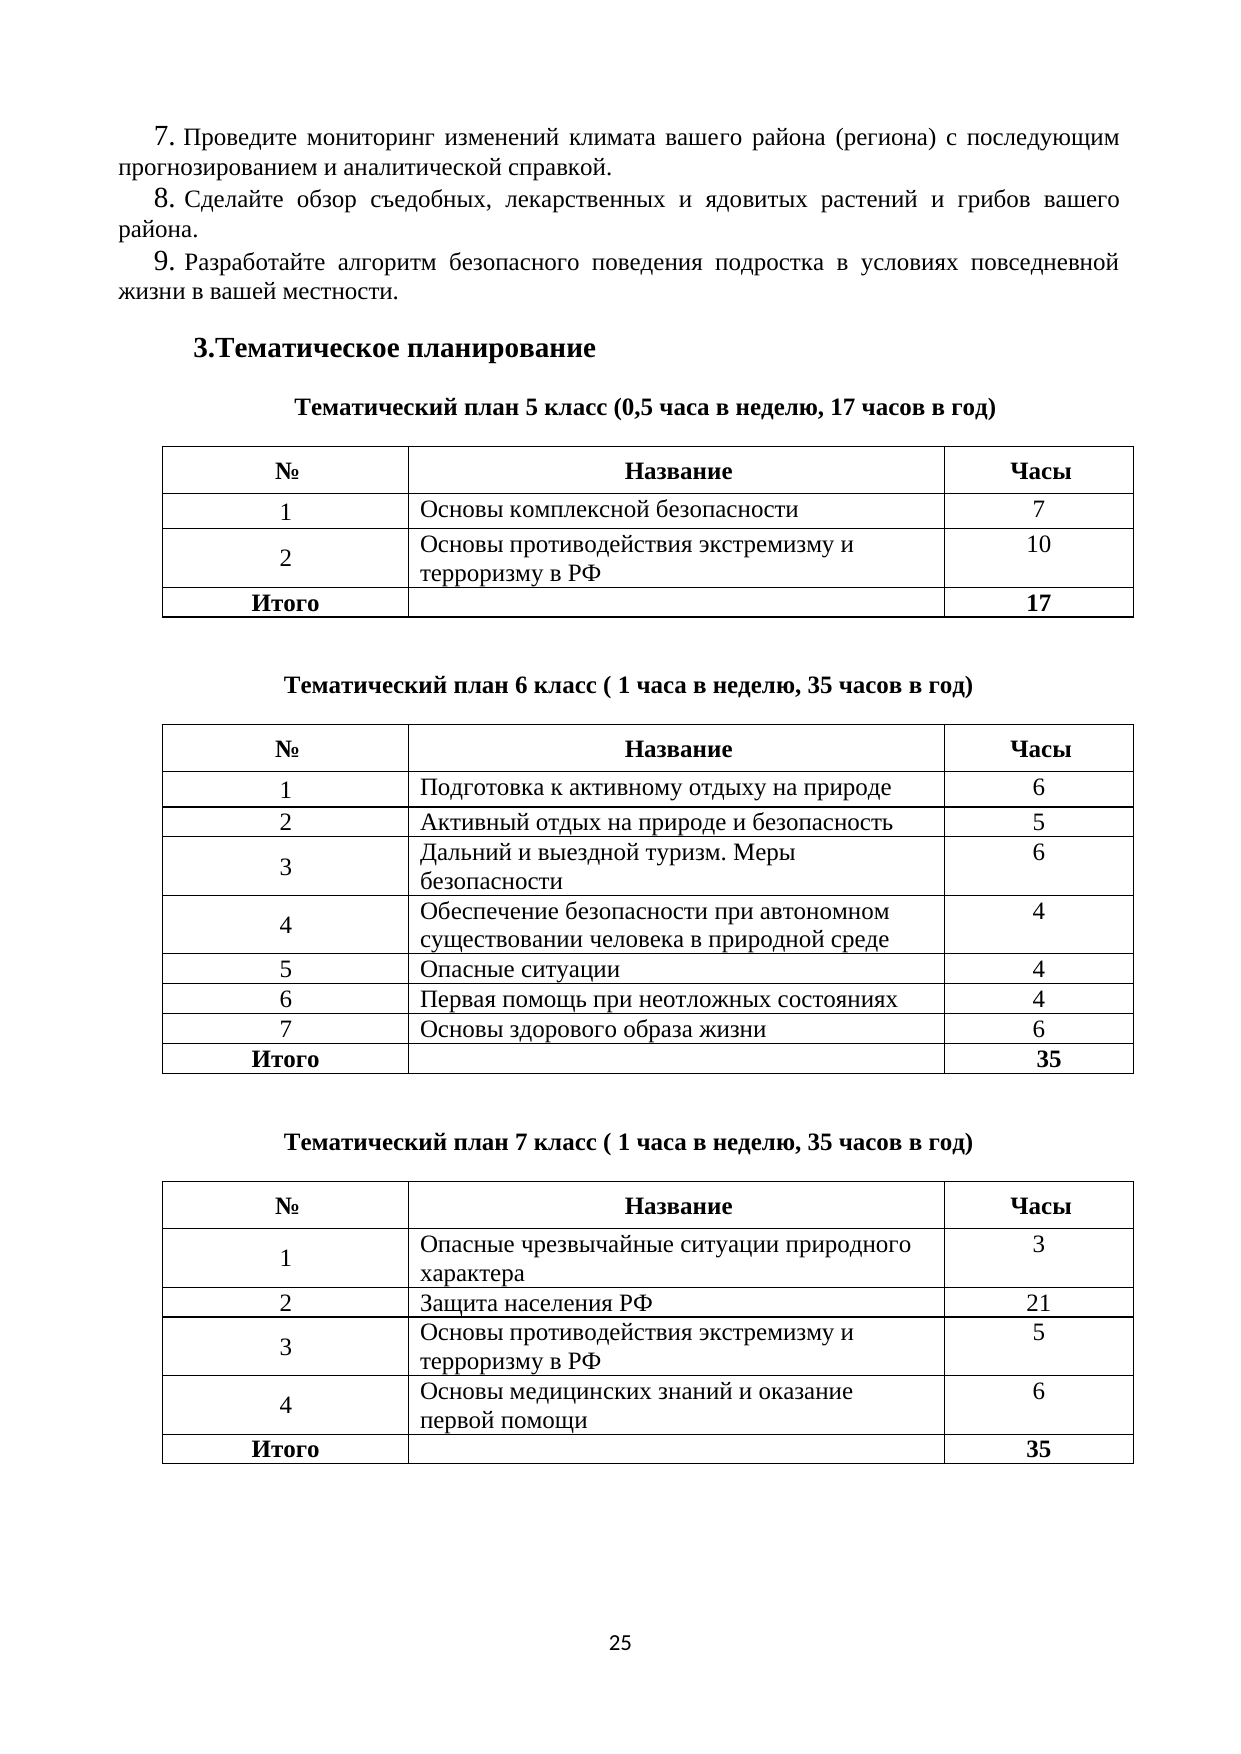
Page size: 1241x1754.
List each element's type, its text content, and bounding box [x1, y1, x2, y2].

table_cell 1 [163, 1229, 408, 1287]
table_header № [163, 725, 408, 771]
table_header № [163, 1182, 408, 1228]
table_header Название [409, 447, 944, 493]
table_cell 6 [163, 984, 408, 1013]
table_cell Основы противодействия экстремизму и терроризму в РФ [409, 529, 944, 587]
table_cell Защита населения РФ [409, 1288, 944, 1316]
table_cell Активный отдых на природе и безопасность [409, 808, 944, 836]
table_header Название [409, 1182, 944, 1228]
table_cell Итого [163, 1435, 408, 1463]
table_cell 6 [945, 772, 1133, 806]
table_header Название [409, 725, 944, 771]
table_cell 6 [945, 1014, 1133, 1043]
table_cell Итого [163, 588, 408, 616]
table_cell 6 [945, 1376, 1133, 1433]
table_cell 1 [163, 772, 408, 806]
table_cell 4 [945, 896, 1133, 953]
text Тематический план 5 класс (0,5 часа в неделю, 17 часов в год) [118, 392, 1122, 421]
table_cell 2 [163, 1288, 408, 1316]
table_cell Дальний и выездной туризм. Меры безопасности [409, 837, 944, 895]
table_cell Первая помощь при неотложных состояниях [409, 984, 944, 1013]
table_cell [409, 588, 944, 616]
table_cell 17 [945, 588, 1133, 616]
table_cell 7 [945, 494, 1133, 528]
table_cell [409, 1435, 944, 1463]
table_cell 2 [163, 808, 408, 836]
table_cell 35 [945, 1435, 1133, 1463]
table_header Часы [945, 1182, 1133, 1228]
table_cell Опасные ситуации [409, 954, 944, 983]
list Проведите мониторинг изменений климата вашего района (региона) с последующим прогнозированием и аналитической справкой. [118, 118, 1120, 180]
table_cell 10 [945, 529, 1133, 587]
table_cell 6 [945, 837, 1133, 895]
table_cell 7 [163, 1014, 408, 1043]
table_cell Опасные чрезвычайные ситуации природного характера [409, 1229, 944, 1287]
table_cell Основы медицинских знаний и оказание первой помощи [409, 1376, 944, 1433]
table_header Часы [945, 725, 1133, 771]
table_cell [409, 1044, 944, 1072]
table_cell 3 [163, 837, 408, 895]
text Тематический план 6 класс ( 1 часа в неделю, 35 часов в год) [118, 671, 1122, 699]
table_cell 4 [163, 896, 408, 953]
table_cell 5 [945, 808, 1133, 836]
table_cell 35 [945, 1044, 1133, 1072]
table_cell 2 [163, 529, 408, 587]
table_cell 21 [945, 1288, 1133, 1316]
table_cell 5 [163, 954, 408, 983]
list Сделайте обзор съедобных, лекарственных и ядовитых растений и грибов вашего района. [118, 180, 1120, 243]
list Разработайте алгоритм безопасного поведения подростка в условиях повседневной жизни в вашей местности. [118, 243, 1120, 305]
table_cell 3 [163, 1318, 408, 1375]
table_header Часы [945, 447, 1133, 493]
table_cell Обеспечение безопасности при автономном существовании человека в природной среде [409, 896, 944, 953]
table_cell Подготовка к активному отдыху на природе [409, 772, 944, 806]
table_cell Основы комплексной безопасности [409, 494, 944, 528]
text Тематический план 7 класс ( 1 часа в неделю, 35 часов в год) [118, 1127, 1122, 1156]
table_cell 1 [163, 494, 408, 528]
table_cell Основы противодействия экстремизму и терроризму в РФ [409, 1318, 944, 1375]
table_cell 5 [945, 1318, 1133, 1375]
table_header № [163, 447, 408, 493]
table_cell 3 [945, 1229, 1133, 1287]
table_cell Основы здорового образа жизни [409, 1014, 944, 1043]
table_cell 4 [163, 1376, 408, 1433]
table_cell 4 [945, 954, 1133, 983]
list 3.Тематическое планирование [193, 330, 1122, 363]
table_cell 4 [945, 984, 1133, 1013]
table_cell Итого [163, 1044, 408, 1072]
